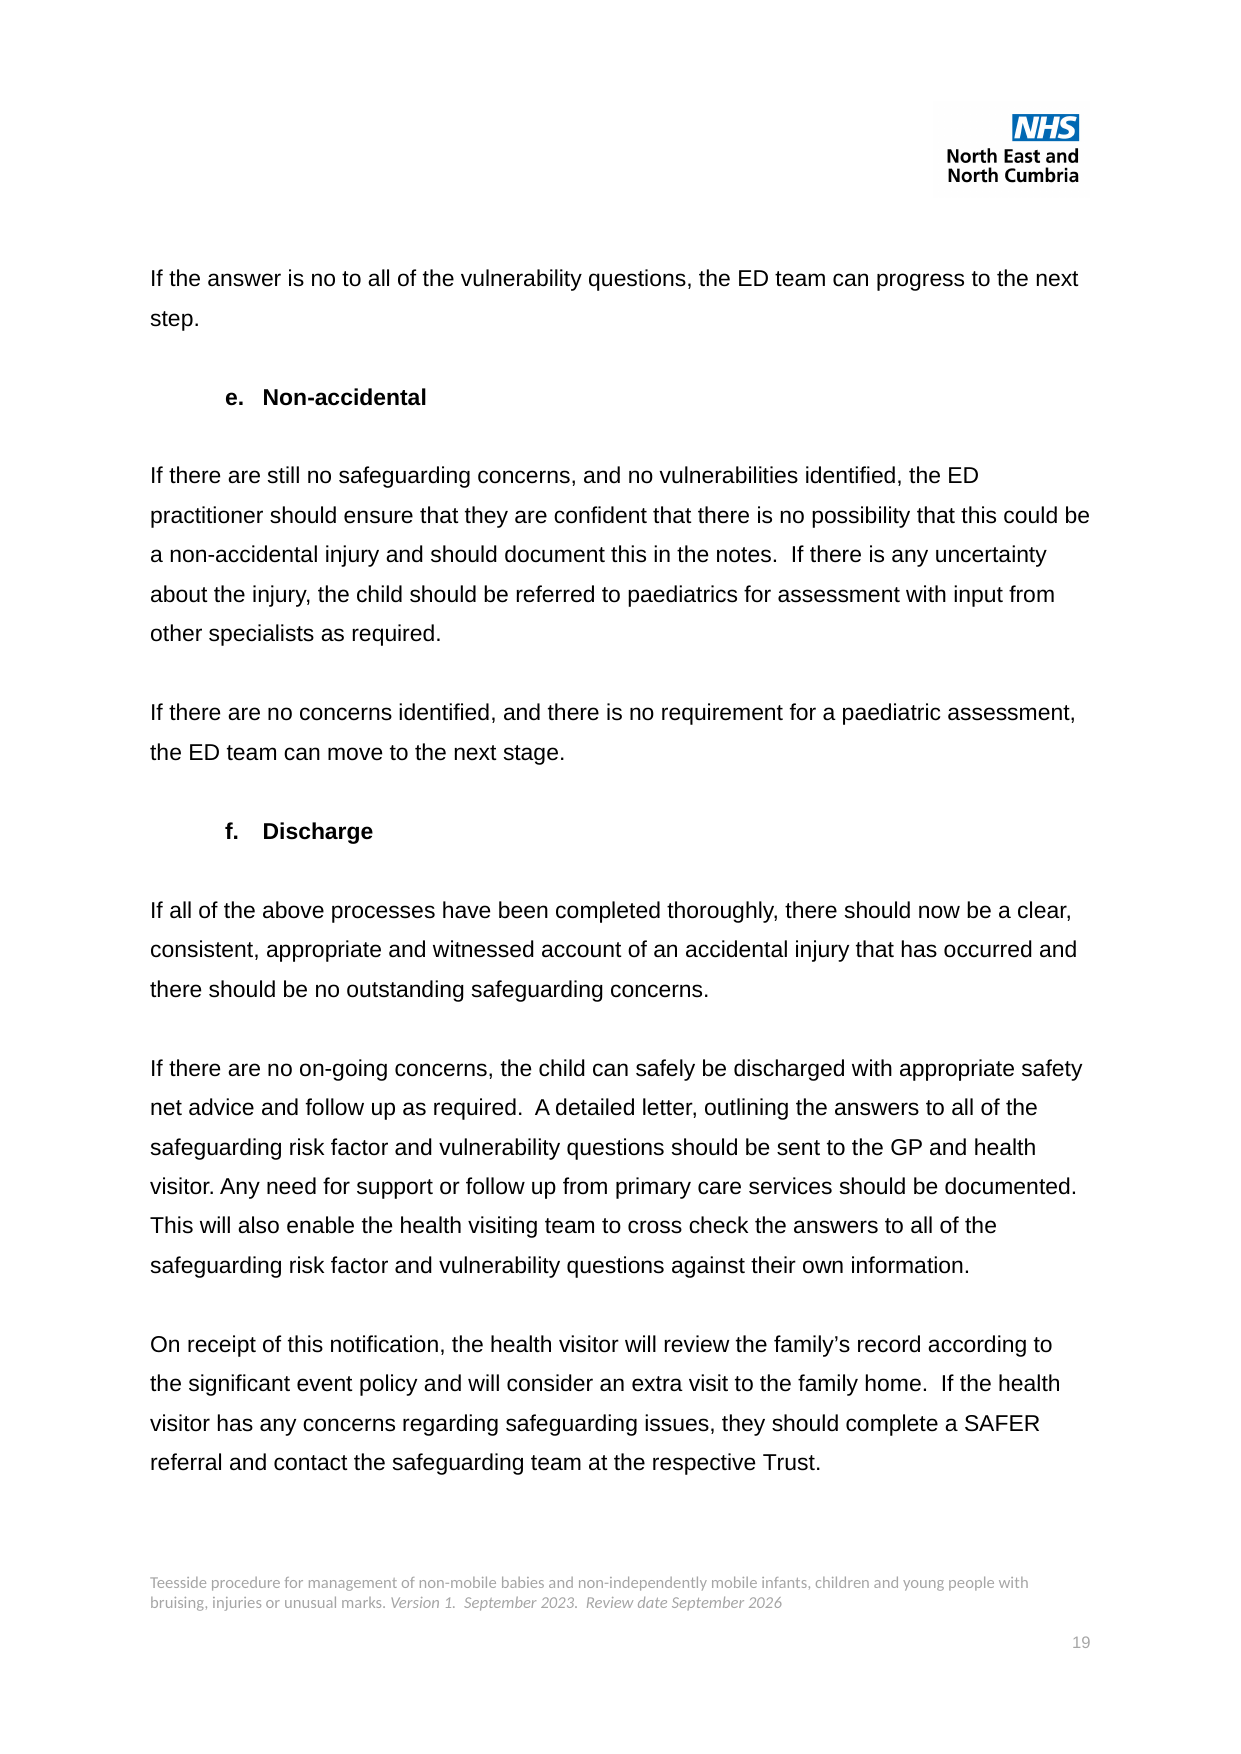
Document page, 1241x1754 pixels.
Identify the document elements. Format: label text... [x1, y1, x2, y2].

list Non-accidental [225, 383, 1090, 410]
text If there are still no safeguarding concerns, and no vulnerabilities identified, the ED practitioner should ensure that they are confident that there is no possibility that this could be a non-accidental injury and should document this in the notes. If there is any uncertainty about the injury, the child should be referred to paediatrics for assessment with input from other specialists as required. [150, 462, 1090, 647]
text On receipt of this notification, the health visitor will review the family’s record according to the significant event policy and will consider an extra visit to the family home. If the health visitor has any concerns regarding safeguarding issues, they should complete a SAFER referral and contact the safeguarding team at the respective Trust. [150, 1331, 1090, 1476]
text If all of the above processes have been completed thoroughly, there should now be a clear, consistent, appropriate and witnessed account of an accidental injury that has occurred and there should be no outstanding safeguarding concerns. [150, 897, 1090, 1002]
picture [932, 101, 1091, 198]
text If the answer is no to all of the vulnerability questions, the ED team can progress to the next step. [150, 265, 1090, 331]
text If there are no on-going concerns, the child can safely be discharged with appropriate safety net advice and follow up as required. A detailed letter, outlining the answers to all of the safeguarding risk factor and vulnerability questions should be sent to the GP and health visitor. Any need for support or follow up from primary care services should be documented. This will also enable the health visiting team to cross check the answers to all of the safeguarding risk factor and vulnerability questions against their own information. [150, 1015, 1090, 1278]
text If there are no concerns identified, and there is no requirement for a paediatric assessment, the ED team can move to the next stage. [150, 699, 1090, 765]
list Discharge [225, 818, 1090, 844]
